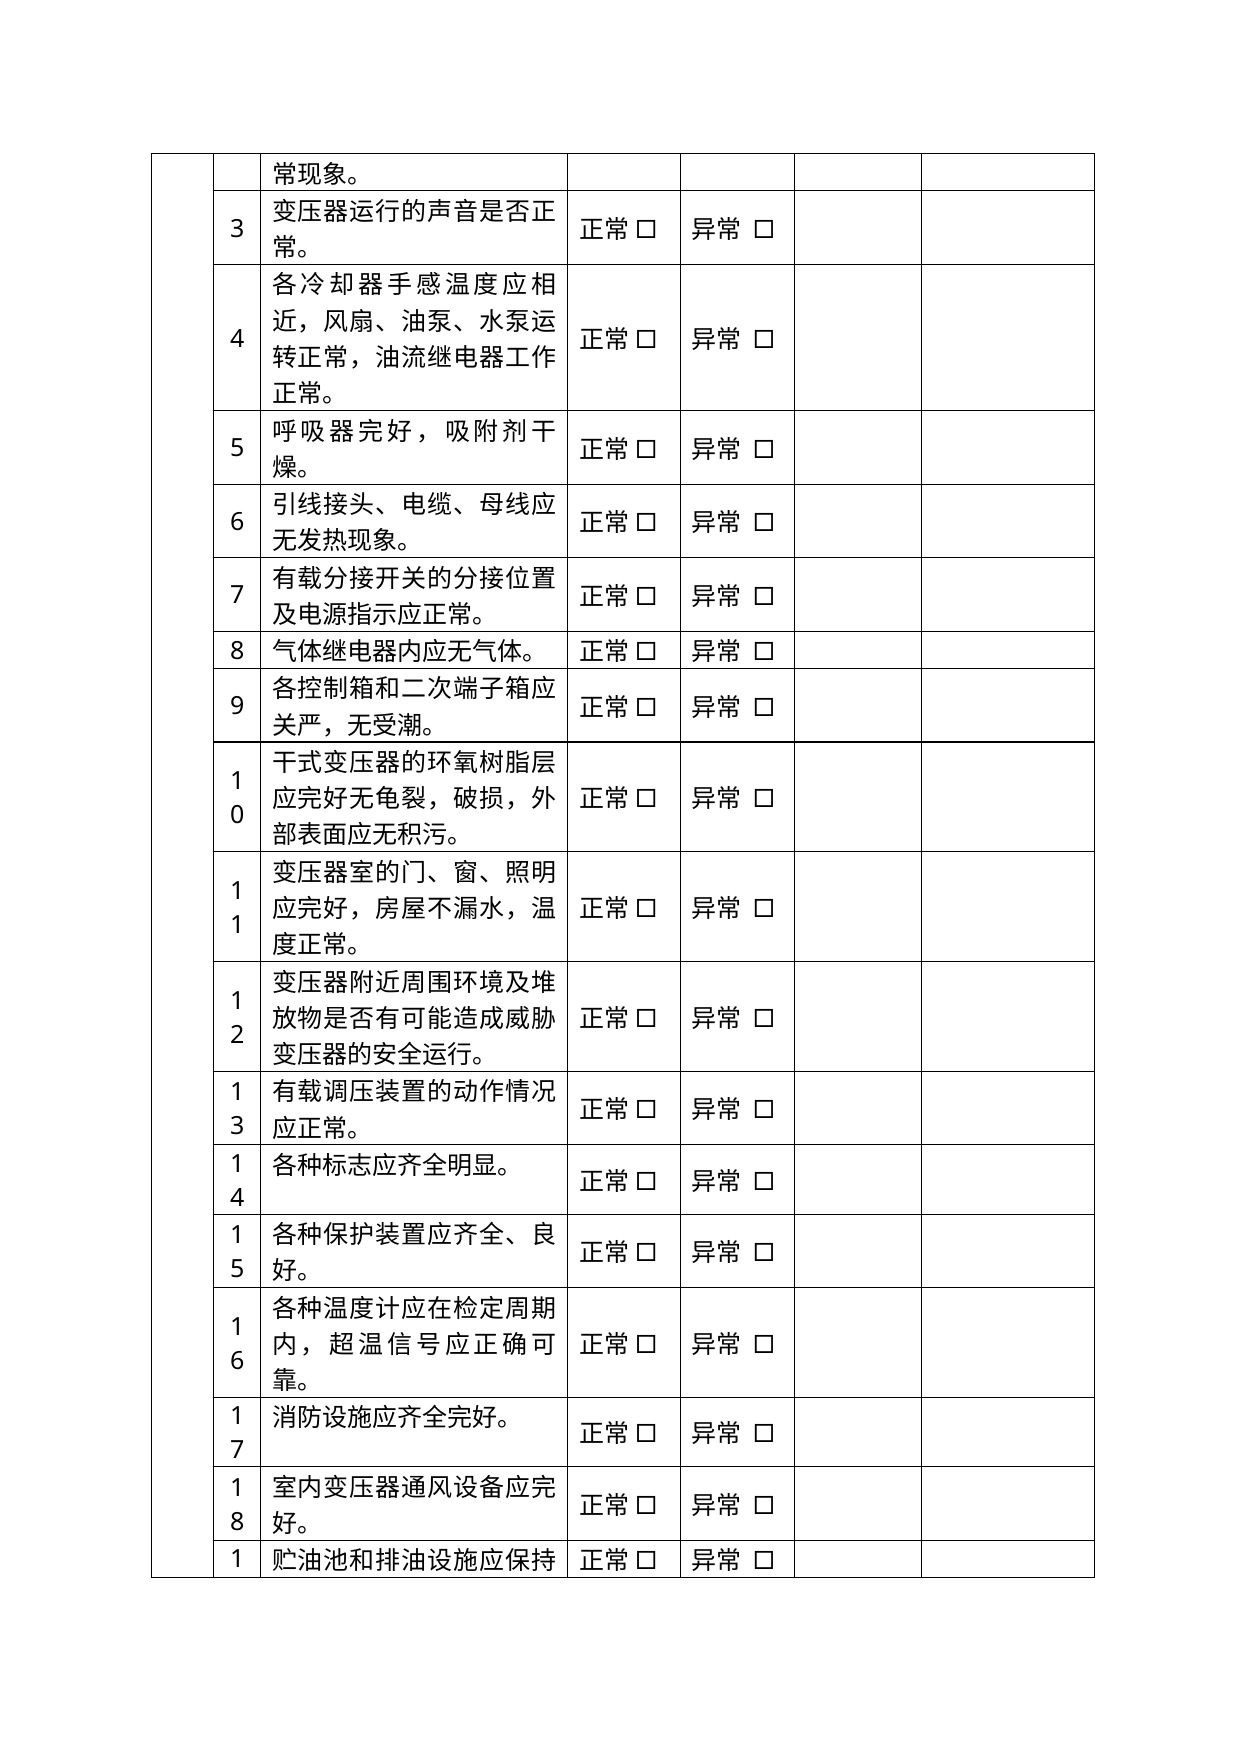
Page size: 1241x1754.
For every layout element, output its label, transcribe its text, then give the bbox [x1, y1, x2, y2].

table_cell 引线接头、电缆、母线应无发热现象。 [261, 485, 567, 557]
table_cell 异常 [681, 632, 794, 668]
table_cell [795, 558, 921, 631]
table_cell [795, 1467, 921, 1539]
table_cell 正常 [568, 191, 680, 264]
table_cell 变压器室的门、窗、照明应完好，房屋不漏水，温度正常。 [261, 852, 567, 961]
table_cell 5 [214, 411, 260, 483]
table_cell 异常 [681, 1288, 794, 1397]
table_cell 异常 [681, 1215, 794, 1287]
table_cell [922, 1072, 1094, 1144]
table_cell 12 [214, 962, 260, 1071]
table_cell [261, 154, 567, 190]
table_cell 正常 [568, 669, 680, 741]
table_cell 17 [214, 1398, 260, 1466]
table_cell 有载调压装置的动作情况应正常。 [261, 1072, 567, 1144]
table_cell 正常 [568, 1145, 680, 1213]
table_cell 13 [214, 1072, 260, 1144]
table_cell 3 [214, 191, 260, 264]
table_cell 正常 [568, 558, 680, 631]
table_cell [795, 632, 921, 668]
table_cell [922, 1215, 1094, 1287]
table_cell 气体继电器内应无气体。 [261, 632, 567, 668]
table_cell [922, 1541, 1094, 1577]
table_cell [795, 1145, 921, 1213]
table_cell 异常 [681, 411, 794, 483]
table_cell [795, 1215, 921, 1287]
table_cell [922, 962, 1094, 1071]
table_cell [922, 1288, 1094, 1397]
table_cell 异常 [681, 265, 794, 410]
table_cell [795, 1541, 921, 1577]
table_cell 11 [214, 852, 260, 961]
table_cell 异常 [681, 1541, 794, 1577]
table_cell [922, 743, 1094, 851]
table_cell 18 [214, 1467, 260, 1539]
table_cell 贮油池和排油设施应保持良好状态。 [261, 1541, 567, 1577]
table_cell [795, 265, 921, 410]
table_cell 正常 [568, 743, 680, 851]
table_cell 各种保护装置应齐全、良好。 [261, 1215, 567, 1287]
table_cell 4 [214, 265, 260, 410]
table_cell 异常 [681, 962, 794, 1071]
table_cell [922, 265, 1094, 410]
table_cell 正常 [568, 852, 680, 961]
table_cell [922, 411, 1094, 483]
table_cell 有载分接开关的分接位置及电源指示应正常。 [261, 558, 567, 631]
table_cell [922, 485, 1094, 557]
table_cell 各控制箱和二次端子箱应关严，无受潮。 [261, 669, 567, 741]
table_cell [795, 962, 921, 1071]
table_cell 9 [214, 669, 260, 741]
table_cell [922, 154, 1094, 190]
table_cell 异常 [681, 1072, 794, 1144]
table_cell [795, 1398, 921, 1466]
table_cell [922, 1467, 1094, 1539]
table_cell 正常 [568, 1288, 680, 1397]
table_cell 正常 [568, 485, 680, 557]
table_cell [795, 411, 921, 483]
table_cell 正常 [568, 1467, 680, 1539]
table_cell 室内变压器通风设备应完好。 [261, 1467, 567, 1539]
table_cell 正常 [568, 154, 680, 190]
table_cell 异常 [681, 669, 794, 741]
table_cell 各冷却器手感温度应相近，风扇、油泵、水泵运转正常，油流继电器工作正常。 [261, 265, 567, 410]
table_cell [922, 669, 1094, 741]
table_cell [922, 191, 1094, 264]
table_cell 呼吸器完好，吸附剂干燥。 [261, 411, 567, 483]
table_cell 正常 [568, 265, 680, 410]
table_cell 正常 [568, 1215, 680, 1287]
table_cell 消防设施应齐全完好。 [261, 1398, 567, 1466]
table_cell 异常 [681, 1398, 794, 1466]
table_cell 各种温度计应在检定周期内，超温信号应正确可靠。 [261, 1288, 567, 1397]
table_cell 6 [214, 485, 260, 557]
table_cell 16 [214, 1288, 260, 1397]
table_cell 7 [214, 558, 260, 631]
table_cell 变压器附近周围环境及堆放物是否有可能造成威胁变压器的安全运行。 [261, 962, 567, 1071]
table_cell 变压器运行的声音是否正常。 [261, 191, 567, 264]
table_cell 15 [214, 1215, 260, 1287]
table_cell 异常 [681, 191, 794, 264]
table_cell 异常 [681, 1145, 794, 1213]
table_cell [922, 1398, 1094, 1466]
table_cell [795, 1288, 921, 1397]
table_cell 正常 [568, 1072, 680, 1144]
table_cell [922, 852, 1094, 961]
table_cell 异常 [681, 485, 794, 557]
table_cell 干式变压器的环氧树脂层应完好无龟裂，破损，外部表面应无积污。 [261, 743, 567, 851]
table_cell 19 [214, 1541, 260, 1577]
table_cell [795, 191, 921, 264]
table_cell [795, 154, 921, 190]
table_cell 异常 [681, 1467, 794, 1539]
table_cell 异常 [681, 558, 794, 631]
table_cell 异常 [681, 154, 794, 190]
table_cell [922, 632, 1094, 668]
table_cell 正常 [568, 411, 680, 483]
table_cell 14 [214, 1145, 260, 1213]
table_cell 正常 [568, 1398, 680, 1466]
table_cell 各种标志应齐全明显。 [261, 1145, 567, 1213]
table_cell 正常 [568, 1541, 680, 1577]
table_cell 2 [214, 154, 260, 190]
table_cell 10 [214, 743, 260, 851]
table_cell [795, 669, 921, 741]
table_cell 正常 [568, 632, 680, 668]
table_cell [922, 558, 1094, 631]
table_cell [795, 852, 921, 961]
table_cell 异常 [681, 852, 794, 961]
table_cell [795, 485, 921, 557]
table_cell [795, 743, 921, 851]
table_cell [795, 1072, 921, 1144]
table_cell [922, 1145, 1094, 1213]
table_cell 异常 [681, 743, 794, 851]
table_cell 8 [214, 632, 260, 668]
table_cell 正常 [568, 962, 680, 1071]
